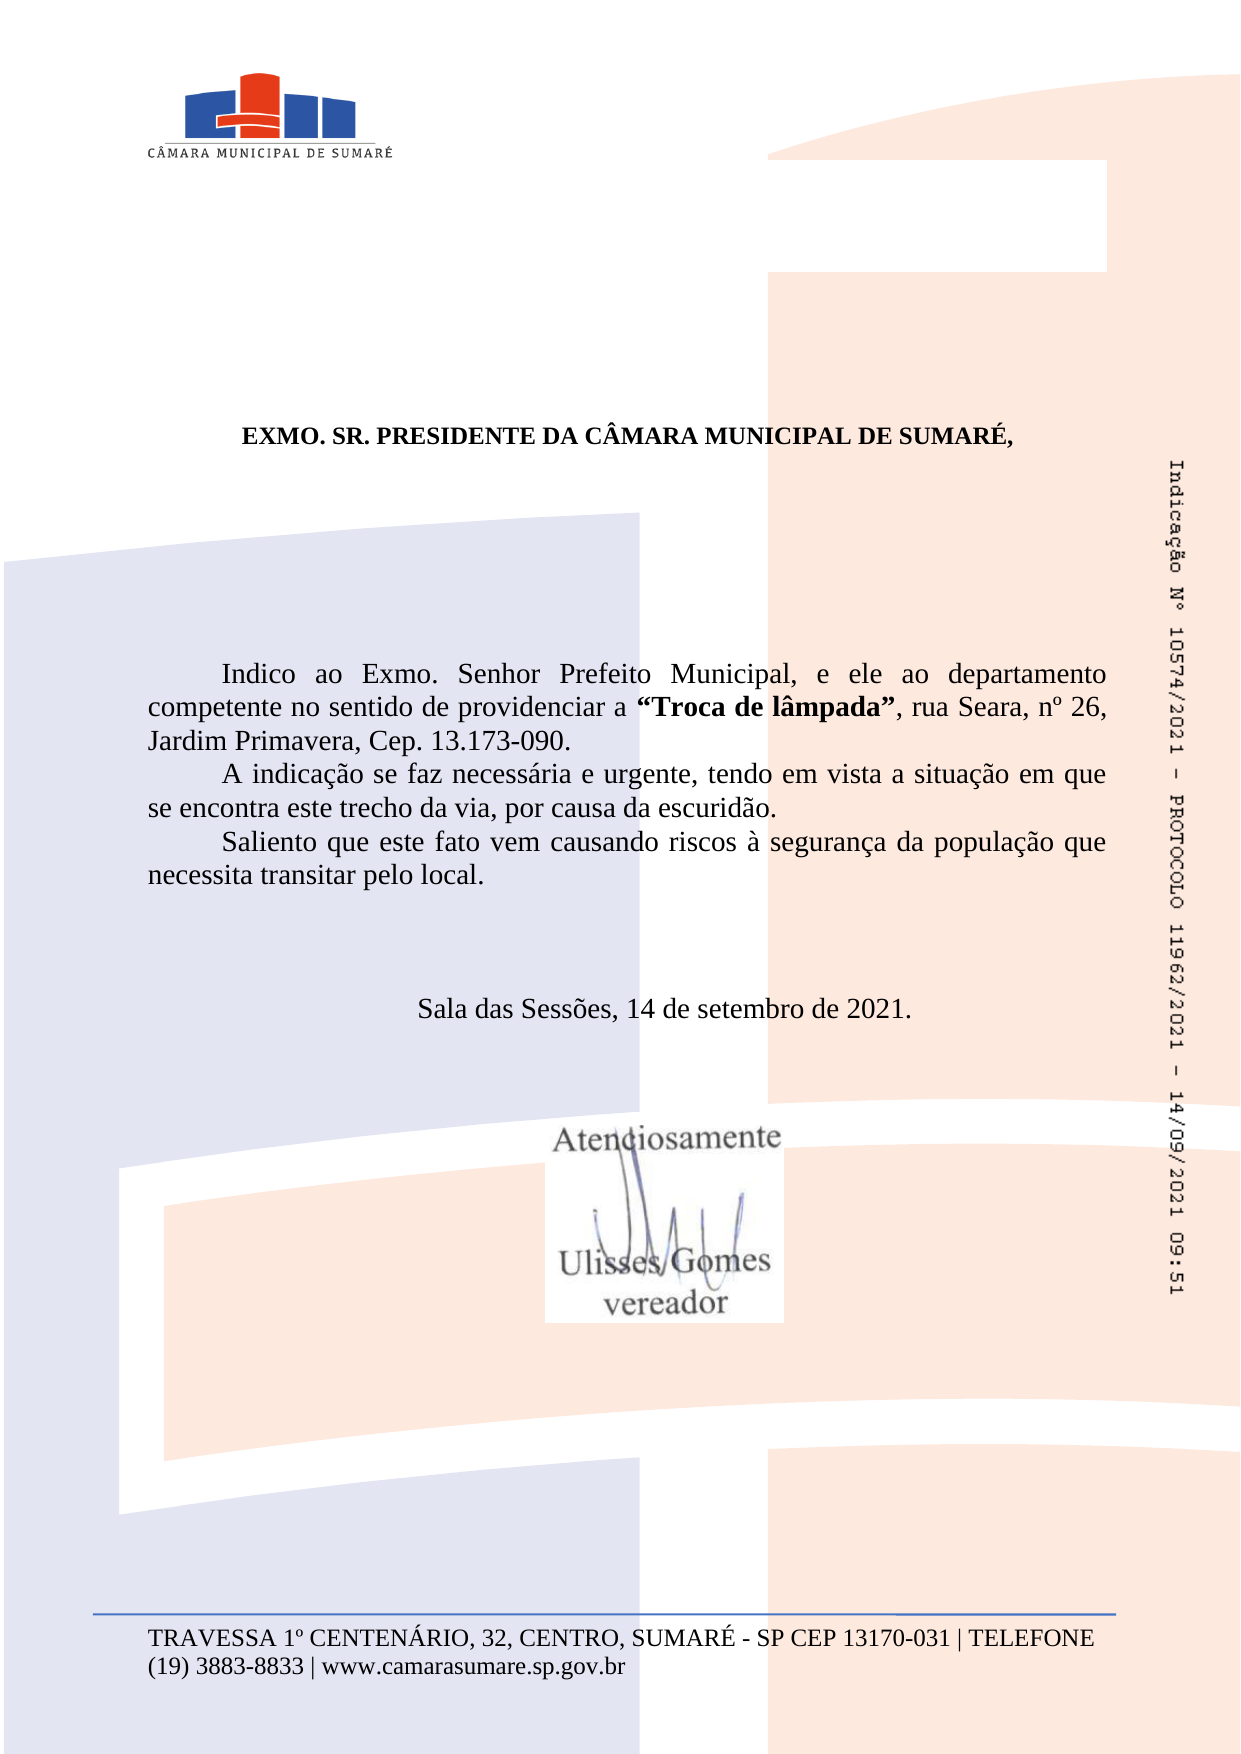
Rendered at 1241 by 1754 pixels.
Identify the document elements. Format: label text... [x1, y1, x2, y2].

picture [147, 73, 394, 160]
picture [1142, 455, 1205, 1299]
text A indicação se faz necessária e urgente, tendo em vista a situação em que se encontra este trecho da via, por causa da escuridão. [148, 757, 1107, 824]
text EXMO. SR. PRESIDENTE DA CÂMARA MUNICIPAL DE SUMARÉ, [148, 421, 1107, 450]
text Saliento que este fato vem causando riscos à segurança da população que necessita transitar pelo local. [148, 824, 1107, 891]
text Indico ao Exmo. Senhor Prefeito Municipal, e ele ao departamento competente no sentido de providenciar a “Troca de lâmpada”, rua Seara, nº 26, Jardim Primavera, Cep. 13.173-090. [148, 656, 1107, 757]
text Sala das Sessões, 14 de setembro de 2021. [148, 991, 1107, 1025]
picture [545, 1125, 784, 1323]
